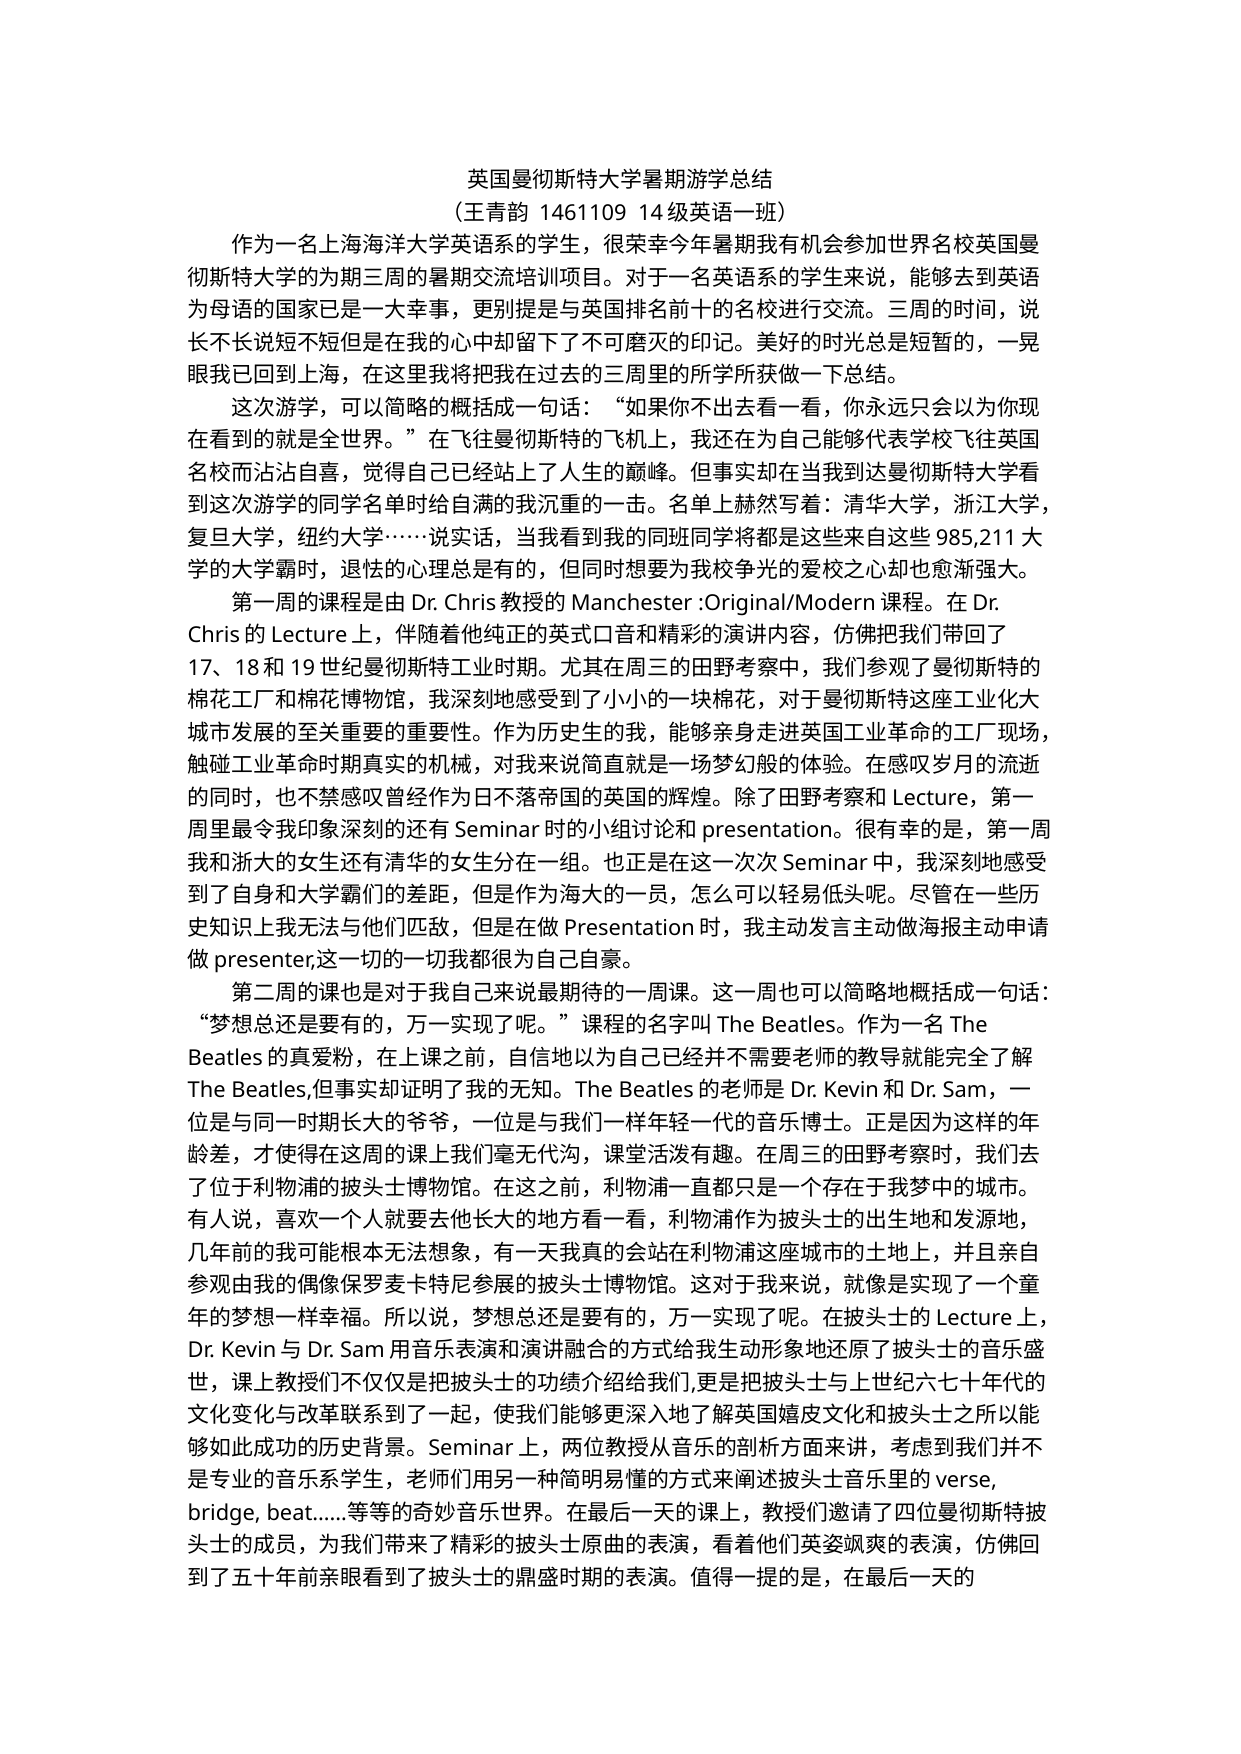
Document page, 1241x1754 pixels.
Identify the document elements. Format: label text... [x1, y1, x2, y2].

text 这次游学，可以简略的概括成一句话：“如果你不出去看一看，你永远只会以为你现在看到的就是全世界。”在飞往曼彻斯特的飞机上，我还在为自己能够代表学校飞往英国名校而沾沾自喜，觉得自己已经站上了人生的巅峰。但事实却在当我到达曼彻斯特大学看到这次游学的同学名单时给自满的我沉重的一击。名单上赫然写着：清华大学，浙江大学，复旦大学，纽约大学……说实话，当我看到我的同班同学将都是这些来自这些985,211大学的大学霸时，退怯的心理总是有的，但同时想要为我校争光的爱校之心却也愈渐强大。 [187, 389, 1053, 584]
text 第一周的课程是由Dr. Chris教授的Manchester :Original/Modern课程。在Dr. Chris的Lecture上，伴随着他纯正的英式口音和精彩的演讲内容，仿佛把我们带回了17、18和19世纪曼彻斯特工业时期。尤其在周三的田野考察中，我们参观了曼彻斯特的棉花工厂和棉花博物馆，我深刻地感受到了小小的一块棉花，对于曼彻斯特这座工业化大城市发展的至关重要的重要性。作为历史生的我，能够亲身走进英国工业革命的工厂现场，触碰工业革命时期真实的机械，对我来说简直就是一场梦幻般的体验。在感叹岁月的流逝的同时，也不禁感叹曾经作为日不落帝国的英国的辉煌。除了田野考察和Lecture，第一周里最令我印象深刻的还有Seminar时的小组讨论和presentation。很有幸的是，第一周我和浙大的女生还有清华的女生分在一组。也正是在这一次次Seminar中，我深刻地感受到了自身和大学霸们的差距，但是作为海大的一员，怎么可以轻易低头呢。尽管在一些历史知识上我无法与他们匹敌，但是在做Presentation时，我主动发言主动做海报主动申请做presenter,这一切的一切我都很为自己自豪。 [187, 584, 1053, 974]
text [187, 974, 1053, 1592]
text 作为一名上海海洋大学英语系的学生，很荣幸今年暑期我有机会参加世界名校英国曼彻斯特大学的为期三周的暑期交流培训项目。对于一名英语系的学生来说，能够去到英语为母语的国家已是一大幸事，更别提是与英国排名前十的名校进行交流。三周的时间，说长不长说短不短但是在我的心中却留下了不可磨灭的印记。美好的时光总是短暂的，一晃眼我已回到上海，在这里我将把我在过去的三周里的所学所获做一下总结。 [187, 227, 1053, 389]
text 英国曼彻斯特大学暑期游学总结 [187, 162, 1053, 194]
text （王青韵 1461109 14级英语一班） [187, 194, 1053, 227]
